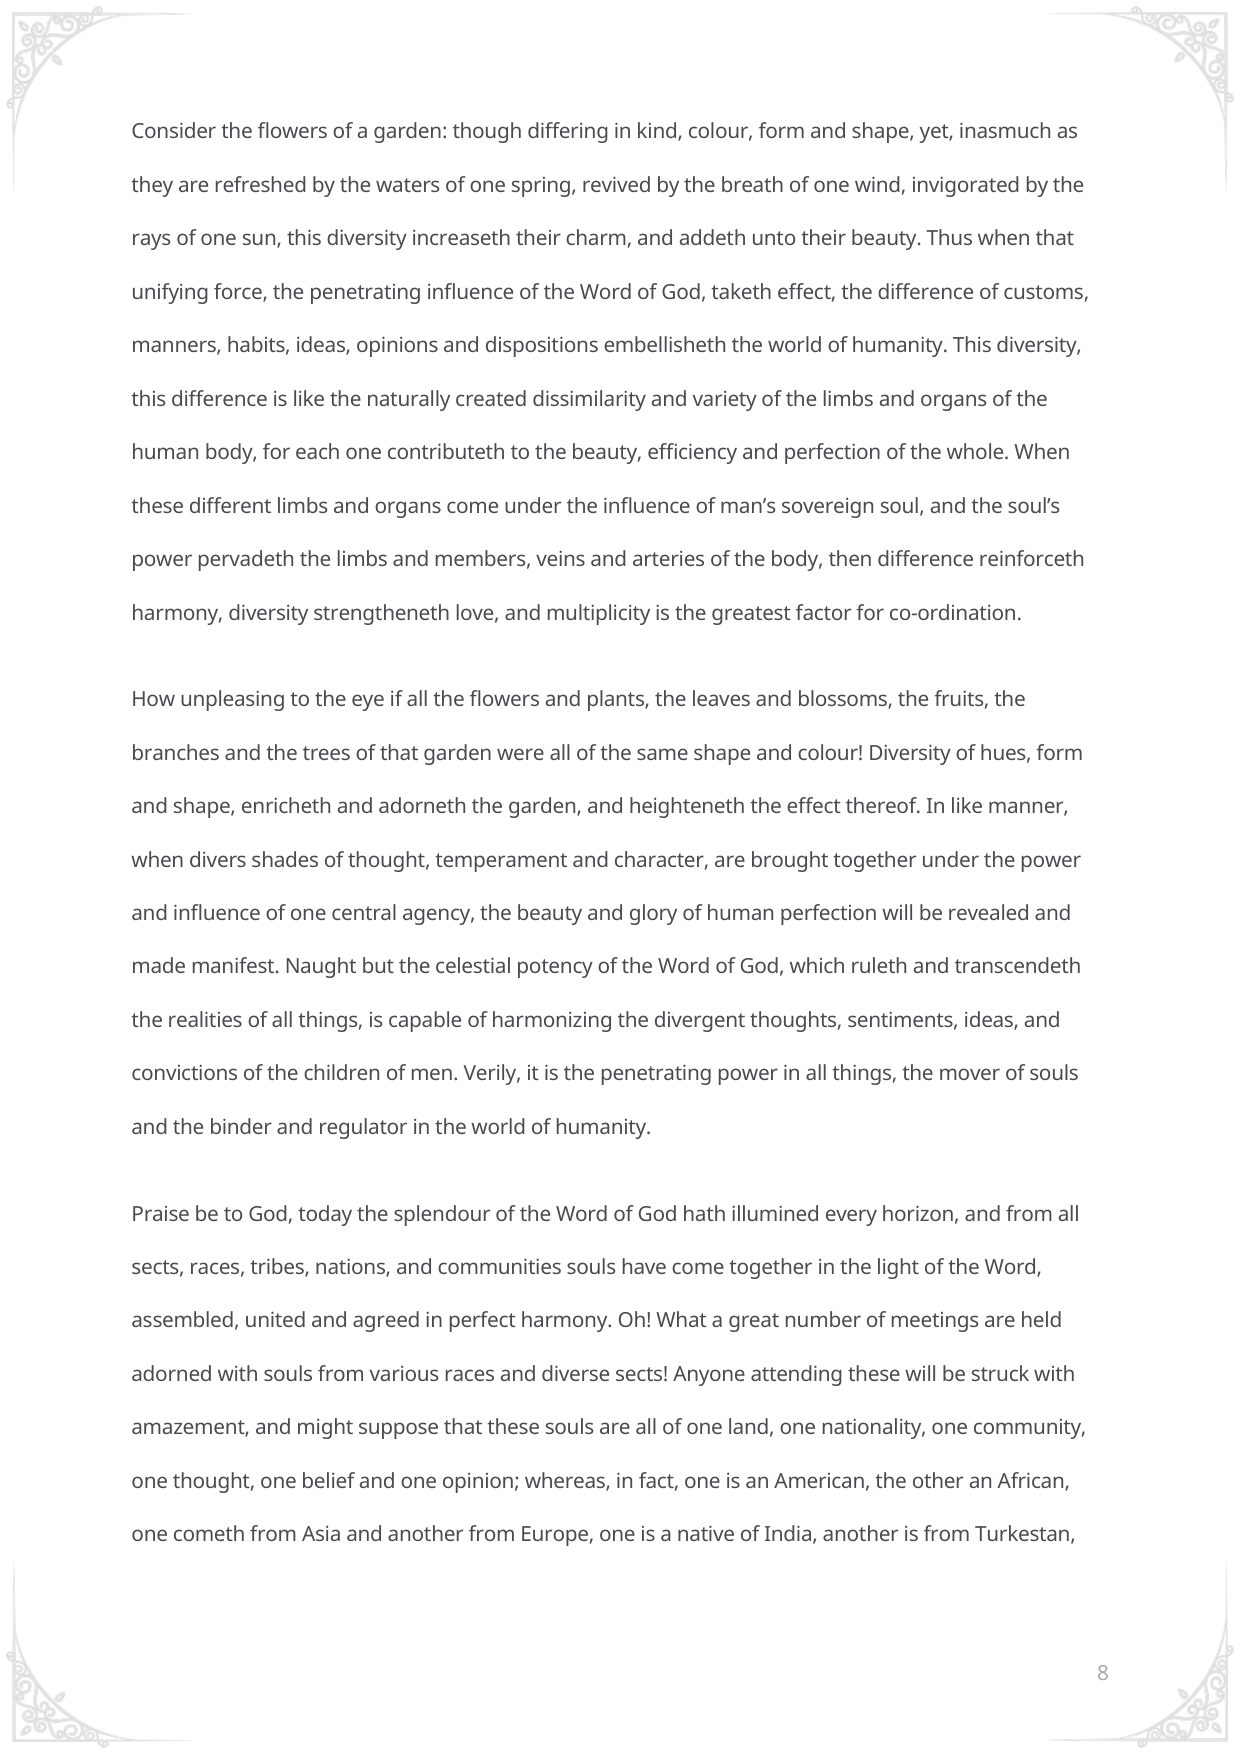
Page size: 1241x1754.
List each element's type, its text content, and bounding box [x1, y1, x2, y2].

picture [1046, 1560, 1234, 1748]
picture [6, 1560, 194, 1748]
picture [6, 6, 194, 194]
text How unpleasing to the eye if all the flowers and plants, the leaves and blossoms, the fruits, the branches and the trees of that garden were all of the same shape and colour! Diversity of hues, form and shape, enricheth and adorneth the garden, and heighteneth the effect thereof. In like manner, when divers shades of thought, temperament and character, are brought together under the power and influence of one central agency, the beauty and glory of human perfection will be revealed and made manifest. Naught but the celestial potency of the Word of God, which ruleth and transcendeth the realities of all things, is capable of harmonizing the divergent thoughts, sentiments, ideas, and convictions of the children of men. Verily, it is the penetrating power in all things, the mover of souls and the binder and regulator in the world of humanity. [131, 684, 1109, 1140]
picture [1046, 6, 1234, 194]
text Consider the flowers of a garden: though differing in kind, colour, form and shape, yet, inasmuch as they are refreshed by the waters of one spring, revived by the breath of one wind, invigorated by the rays of one sun, this diversity increaseth their charm, and addeth unto their beauty. Thus when that unifying force, the penetrating influence of the Word of God, taketh effect, the difference of customs, manners, habits, ideas, opinions and dispositions embellisheth the world of humanity. This diversity, this difference is like the naturally created dissimilarity and variety of the limbs and organs of the human body, for each one contributeth to the beauty, efficiency and perfection of the whole. When these different limbs and organs come under the influence of man’s sovereign soul, and the soul’s power pervadeth the limbs and members, veins and arteries of the body, then difference reinforceth harmony, diversity strengtheneth love, and multiplicity is the greatest factor for co-ordination. [131, 117, 1109, 626]
